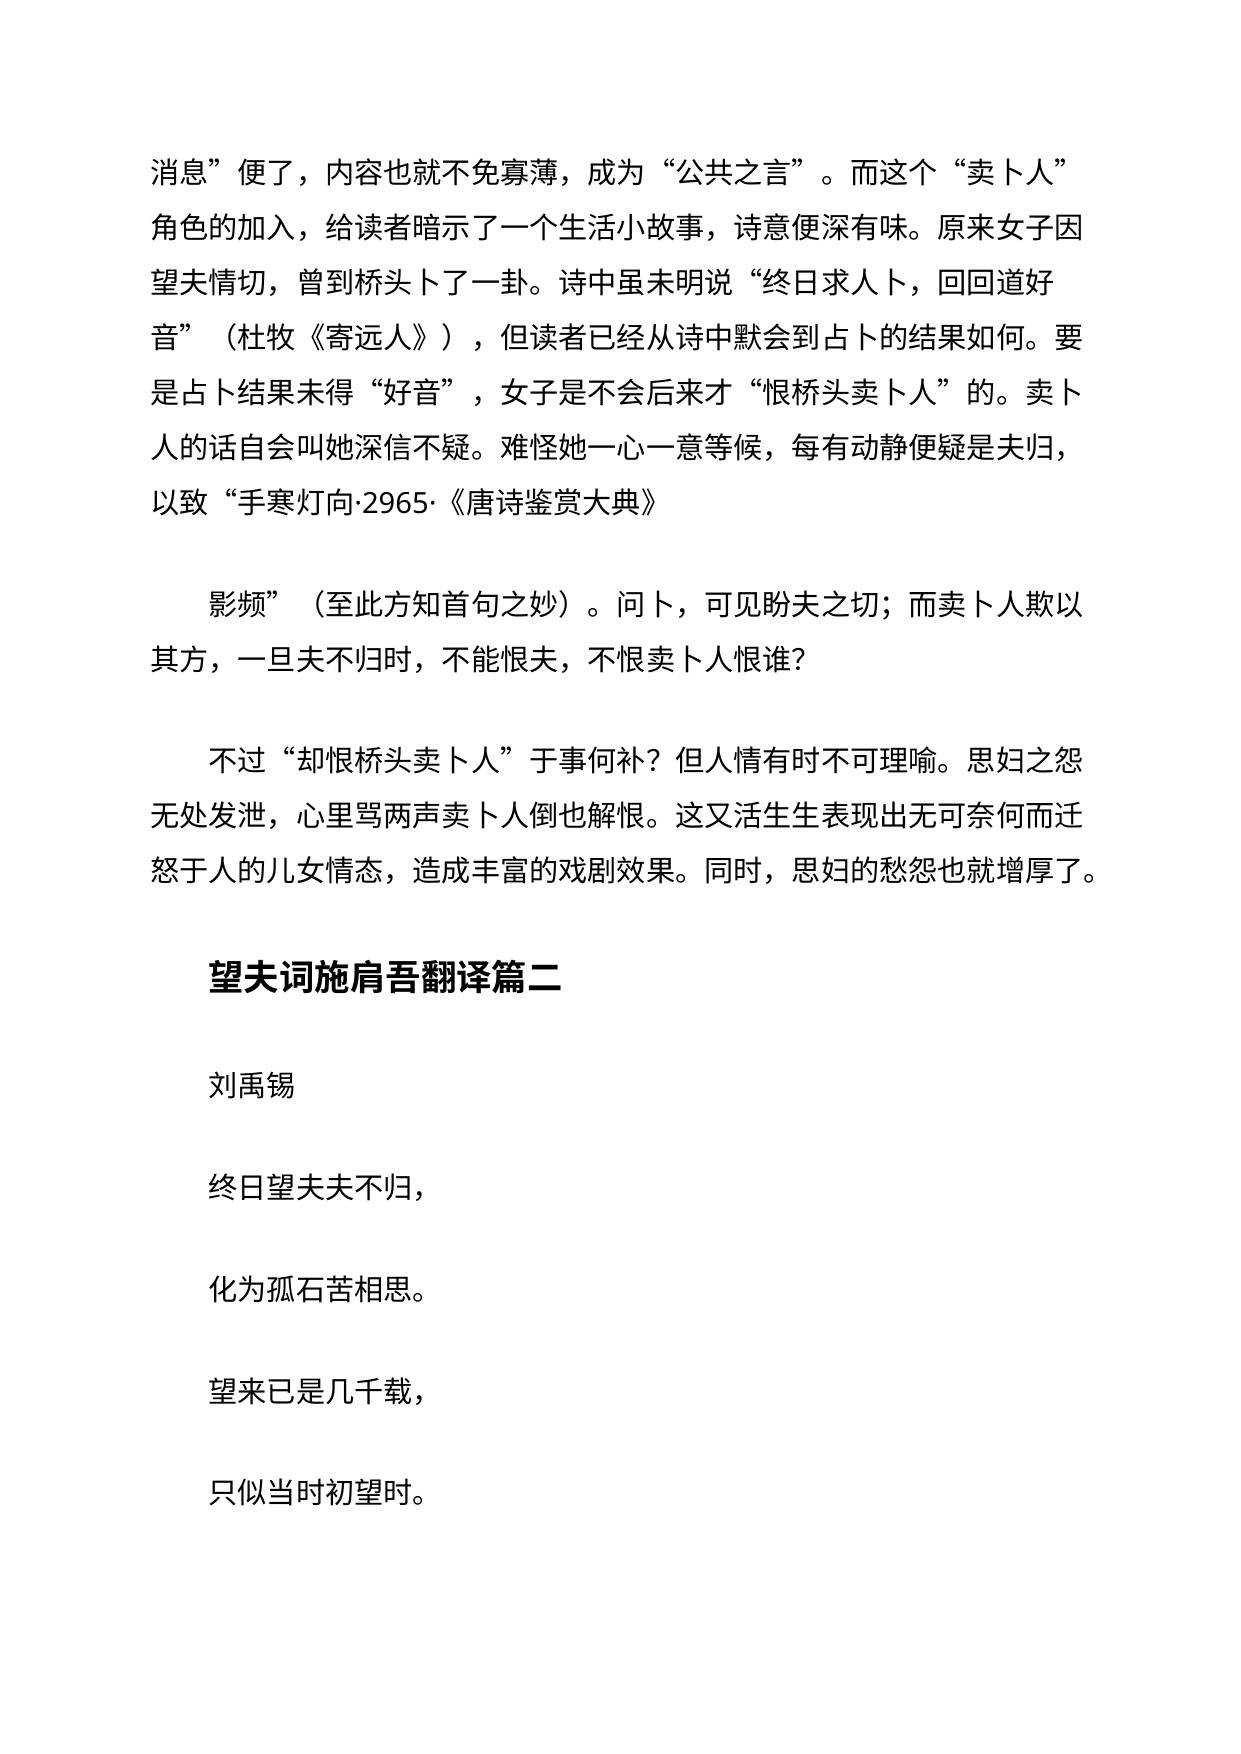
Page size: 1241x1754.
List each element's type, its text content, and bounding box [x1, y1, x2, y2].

text 不过“却恨桥头卖卜人”于事何补？但人情有时不可理喻。思妇之怨无处发泄，心里骂两声卖卜人倒也解恨。这又活生生表现出无可奈何而迁怒于人的儿女情态，造成丰富的戏剧效果。同时，思妇的愁怨也就增厚了。 [150, 738, 1090, 890]
text 影频”（至此方知首句之妙）。问卜，可见盼夫之切；而卖卜人欺以其方，一旦夫不归时，不能恨夫，不恨卖卜人恨谁？ [150, 581, 1090, 678]
text 只似当时初望时。 [150, 1470, 1090, 1512]
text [150, 150, 1090, 522]
text 终日望夫夫不归， [150, 1165, 1090, 1207]
text 化为孤石苦相思。 [150, 1267, 1090, 1309]
text 望夫词施肩吾翻译篇二 [150, 949, 1090, 1001]
text 望来已是几千载， [150, 1368, 1090, 1411]
text 刘禹锡 [150, 1063, 1090, 1105]
